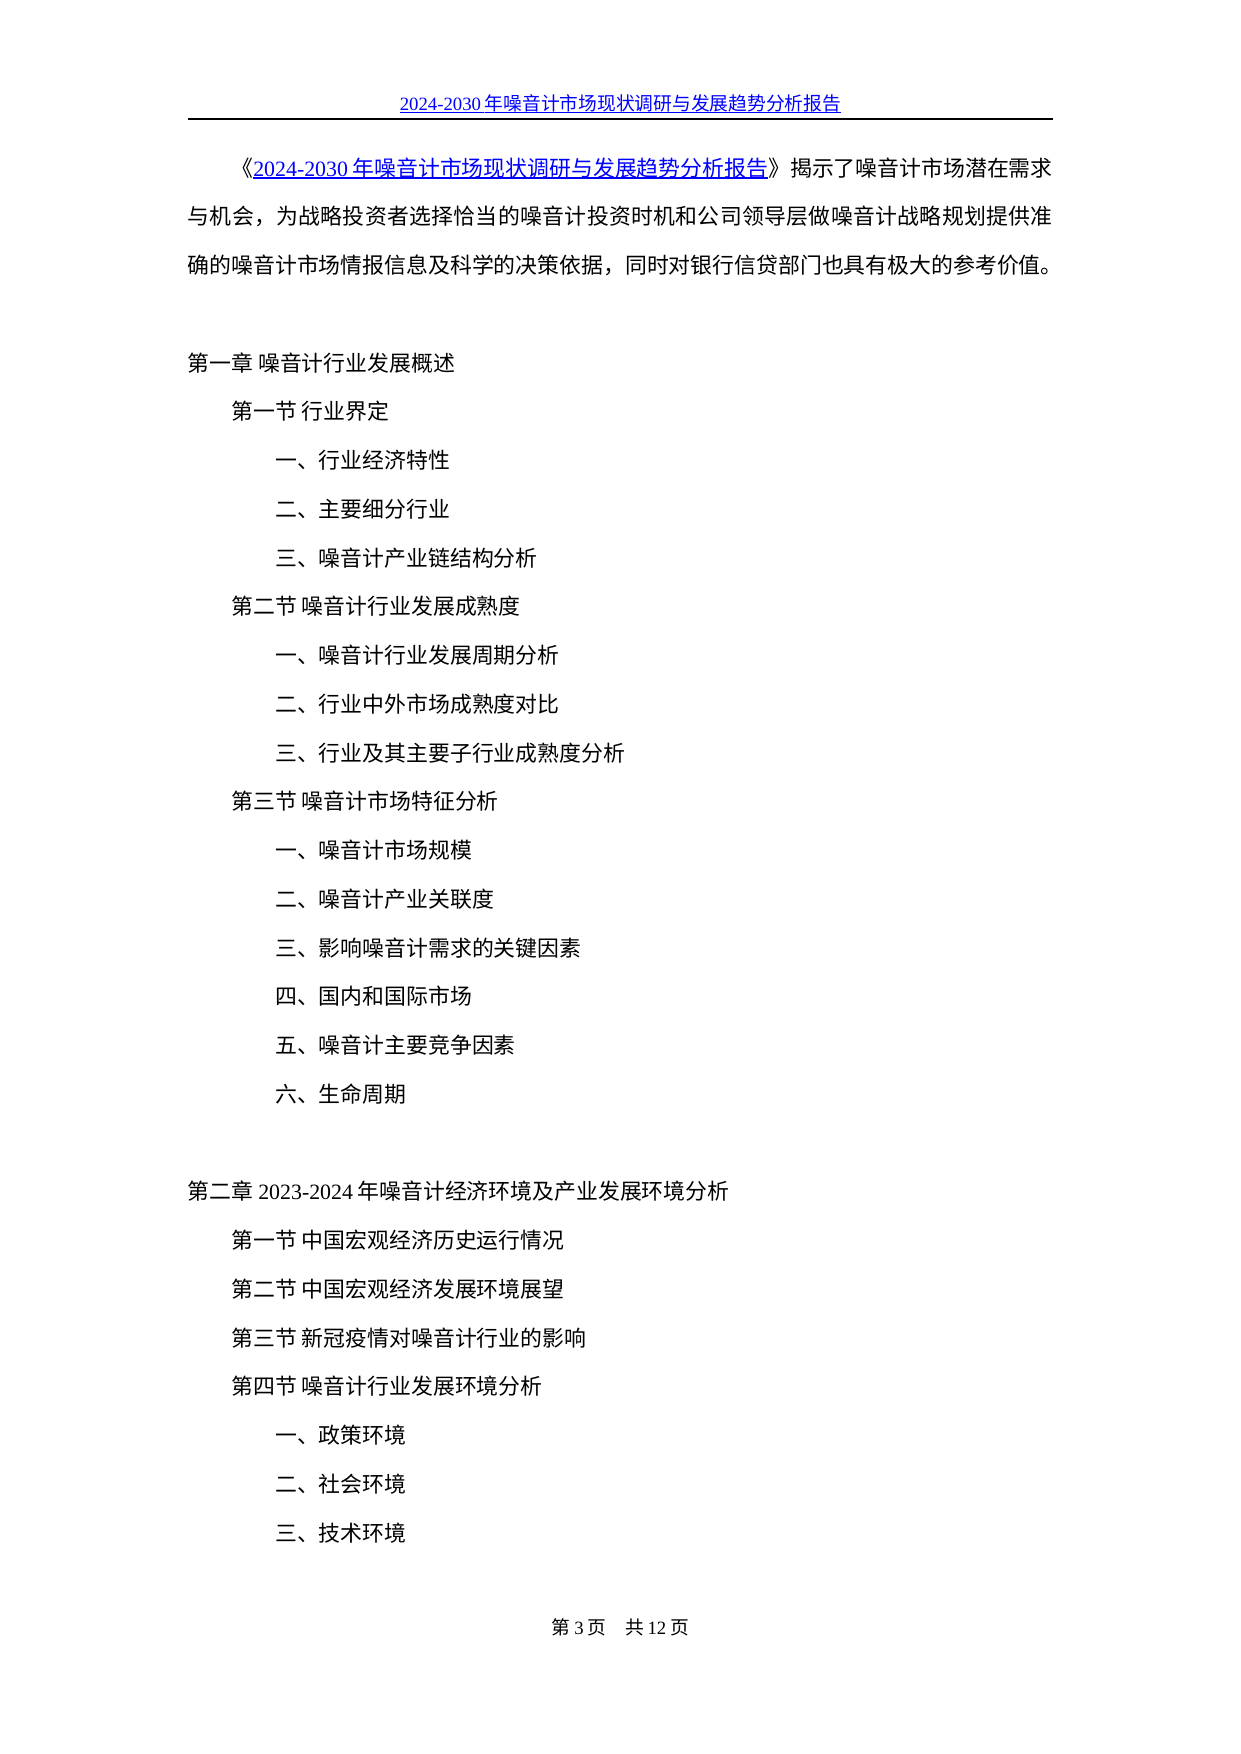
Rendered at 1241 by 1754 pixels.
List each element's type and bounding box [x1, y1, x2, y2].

text [187, 150, 1053, 1548]
